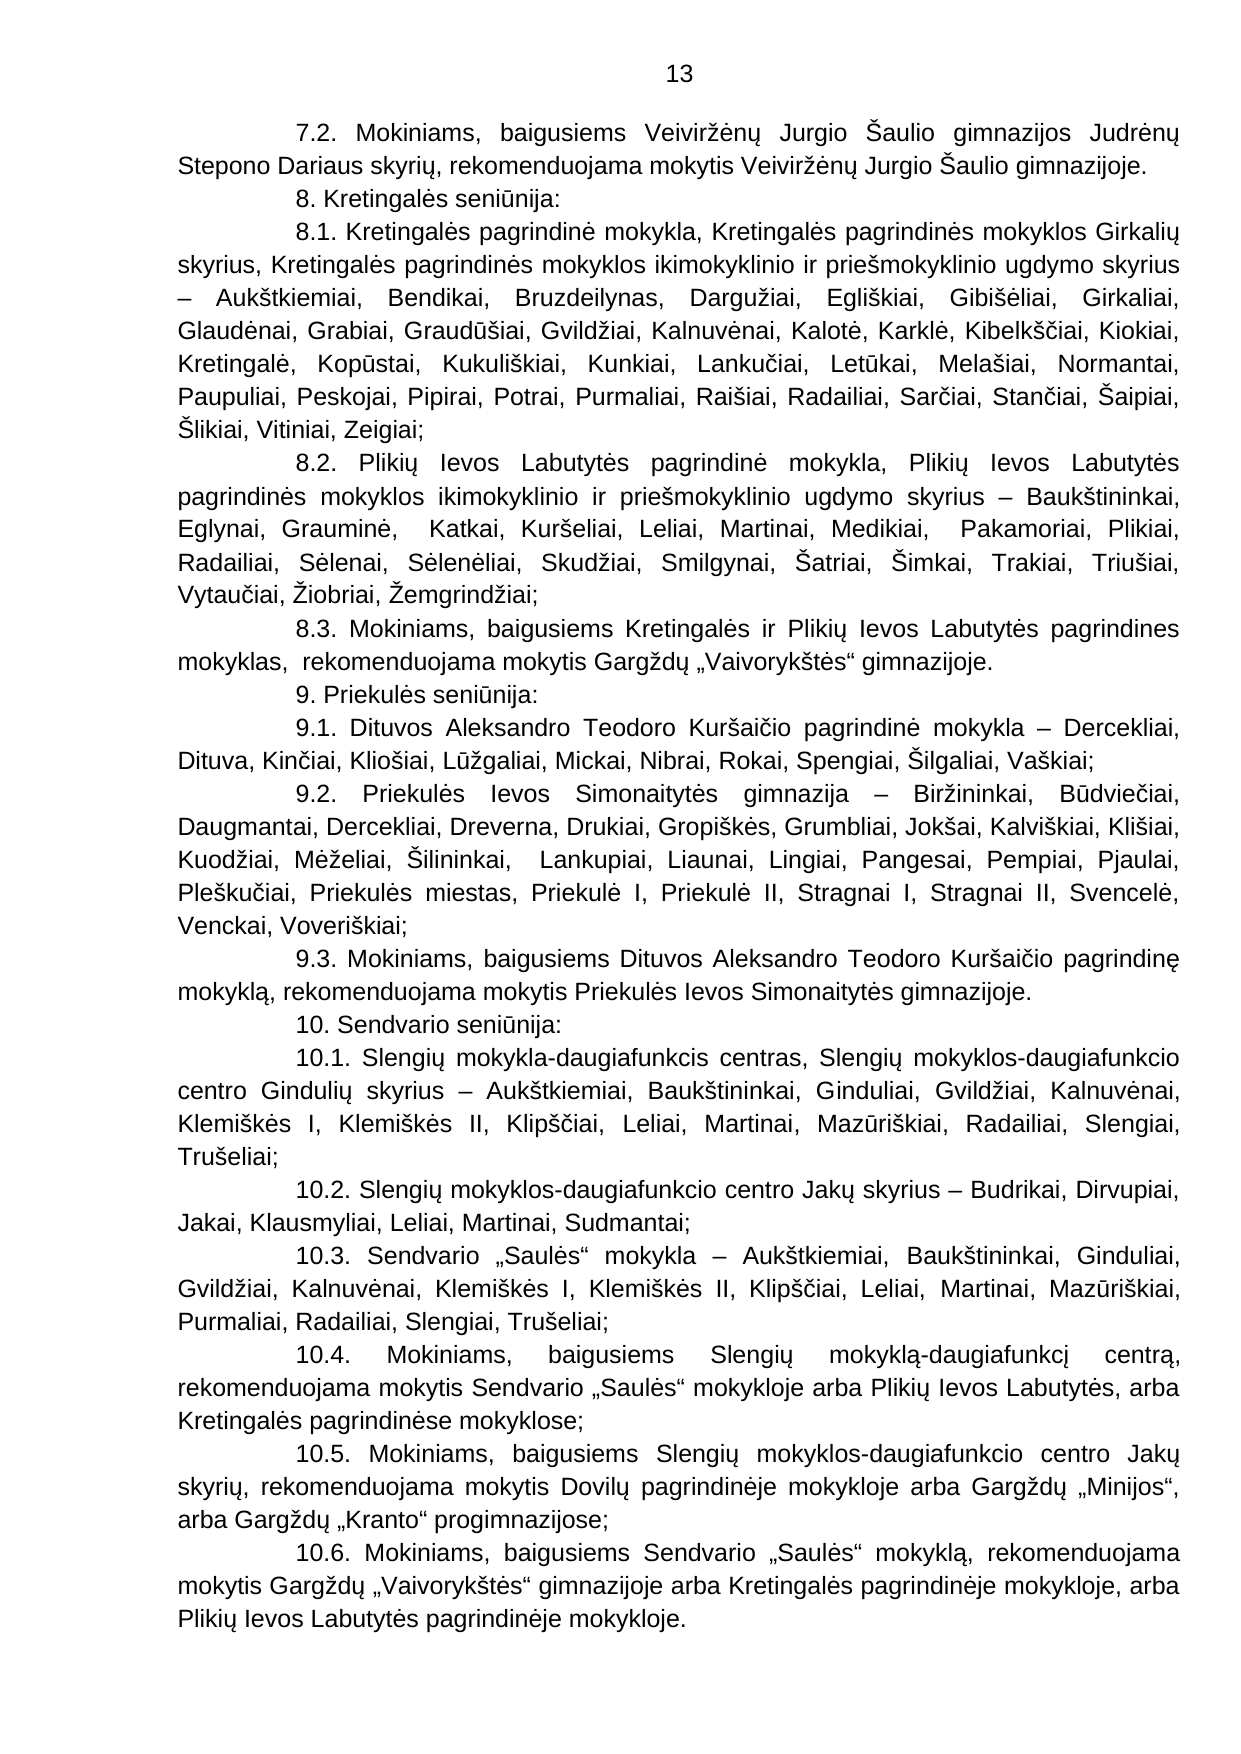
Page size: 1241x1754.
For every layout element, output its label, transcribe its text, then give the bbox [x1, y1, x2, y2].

text 10.3. Sendvario „Saulės“ mokykla – Aukštkiemiai, Baukštininkai, Ginduliai, Gvildžiai, Kalnuvėnai, Klemiškės I, Klemiškės II, Klipščiai, Leliai, Martinai, Mazūriškiai, Purmaliai, Radailiai, Slengiai, Trušeliai; [177, 1241, 1181, 1336]
text 9.2. Priekulės Ievos Simonaitytės gimnazija – Biržininkai, Būdviečiai, Daugmantai, Dercekliai, Dreverna, Drukiai, Gropiškės, Grumbliai, Jokšai, Kalviškiai, Klišiai, Kuodžiai, Mėželiai, Šilininkai, Lankupiai, Liaunai, Lingiai, Pangesai, Pempiai, Pjaulai, Pleškučiai, Priekulės miestas, Priekulė I, Priekulė II, Stragnai I, Stragnai II, Svencelė, Venckai, Voveriškiai; [177, 779, 1181, 939]
text 10.2. Slengių mokyklos-daugiafunkcio centro Jakų skyrius – Budrikai, Dirvupiai, Jakai, Klausmyliai, Leliai, Martinai, Sudmantai; [177, 1175, 1181, 1237]
text 10.1. Slengių mokykla-daugiafunkcis centras, Slengių mokyklos-daugiafunkcio centro Gindulių skyrius – Aukštkiemiai, Baukštininkai, Ginduliai, Gvildžiai, Kalnuvėnai, Klemiškės I, Klemiškės II, Klipščiai, Leliai, Martinai, Mazūriškiai, Radailiai, Slengiai, Trušeliai; [177, 1043, 1181, 1171]
text 7.2. Mokiniams, baigusiems Veiviržėnų Jurgio Šaulio gimnazijos Judrėnų Stepono Dariaus skyrių, rekomenduojama mokytis Veiviržėnų Jurgio Šaulio gimnazijoje. [177, 118, 1181, 180]
text 8. Kretingalės seniūnija: [177, 184, 1181, 213]
text 10.4. Mokiniams, baigusiems Slengių mokyklą-daugiafunkcį centrą, rekomenduojama mokytis Sendvario „Saulės“ mokykloje arba Plikių Ievos Labutytės, arba Kretingalės pagrindinėse mokyklose; [177, 1340, 1181, 1435]
text 10.6. Mokiniams, baigusiems Sendvario „Saulės“ mokyklą, rekomenduojama mokytis Gargždų „Vaivorykštės“ gimnazijoje arba Kretingalės pagrindinėje mokykloje, arba Plikių Ievos Labutytės pagrindinėje mokykloje. [177, 1538, 1181, 1633]
text 8.2. Plikių Ievos Labutytės pagrindinė mokykla, Plikių Ievos Labutytės pagrindinės mokyklos ikimokyklinio ir priešmokyklinio ugdymo skyrius – Baukštininkai, Eglynai, Grauminė, Katkai, Kuršeliai, Leliai, Martinai, Medikiai, Pakamoriai, Plikiai, Radailiai, Sėlenai, Sėlenėliai, Skudžiai, Smilgynai, Šatriai, Šimkai, Trakiai, Triušiai, Vytaučiai, Žiobriai, Žemgrindžiai; [177, 448, 1181, 609]
text 8.1. Kretingalės pagrindinė mokykla, Kretingalės pagrindinės mokyklos Girkalių skyrius, Kretingalės pagrindinės mokyklos ikimokyklinio ir priešmokyklinio ugdymo skyrius – Aukštkiemiai, Bendikai, Bruzdeilynas, Dargužiai, Egliškiai, Gibišėliai, Girkaliai, Glaudėnai, Grabiai, Graudūšiai, Gvildžiai, Kalnuvėnai, Kalotė, Karklė, Kibelkščiai, Kiokiai, Kretingalė, Kopūstai, Kukuliškiai, Kunkiai, Lankučiai, Letūkai, Melašiai, Normantai, Paupuliai, Peskojai, Pipirai, Potrai, Purmaliai, Raišiai, Radailiai, Sarčiai, Stančiai, Šaipiai, Šlikiai, Vitiniai, Zeigiai; [177, 217, 1181, 444]
text 9.1. Dituvos Aleksandro Teodoro Kuršaičio pagrindinė mokykla – Dercekliai, Dituva, Kinčiai, Kliošiai, Lūžgaliai, Mickai, Nibrai, Rokai, Spengiai, Šilgaliai, Vaškiai; [177, 713, 1181, 774]
text 10.5. Mokiniams, baigusiems Slengių mokyklos-daugiafunkcio centro Jakų skyrių, rekomenduojama mokytis Dovilų pagrindinėje mokykloje arba Gargždų „Minijos“, arba Gargždų „Kranto“ progimnazijose; [177, 1439, 1181, 1534]
text 10. Sendvario seniūnija: [177, 1010, 1181, 1038]
text 8.3. Mokiniams, baigusiems Kretingalės ir Plikių Ievos Labutytės pagrindines mokyklas, rekomenduojama mokytis Gargždų „Vaivorykštės“ gimnazijoje. [177, 613, 1181, 675]
text 9. Priekulės seniūnija: [177, 679, 1181, 708]
text 9.3. Mokiniams, baigusiems Dituvos Aleksandro Teodoro Kuršaičio pagrindinę mokyklą, rekomenduojama mokytis Priekulės Ievos Simonaitytės gimnazijoje. [177, 944, 1181, 1006]
